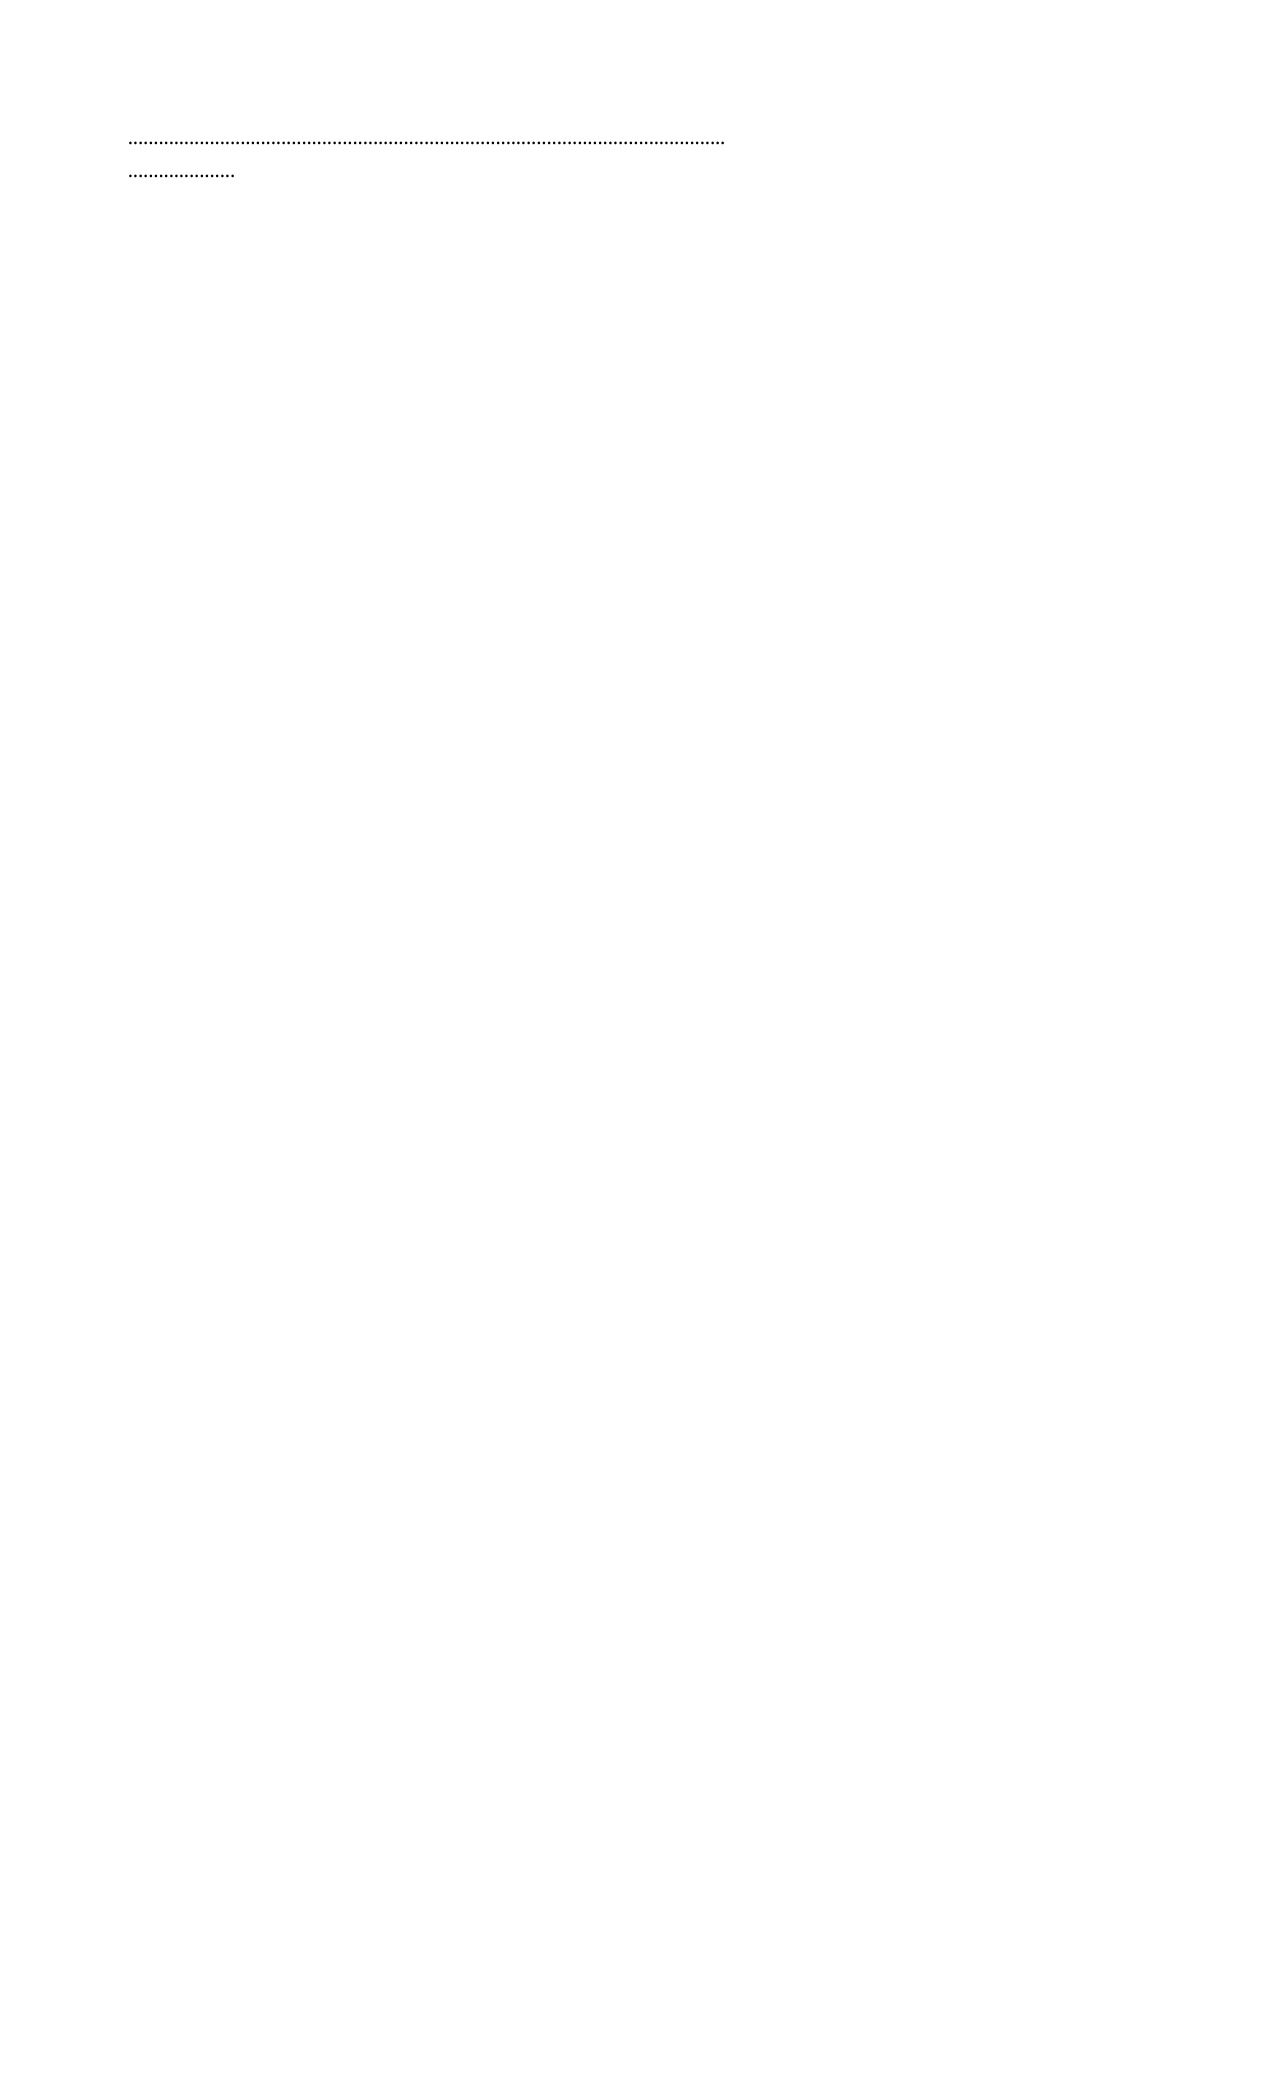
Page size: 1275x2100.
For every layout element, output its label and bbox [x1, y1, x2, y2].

text [128, 123, 1275, 150]
text [128, 157, 1275, 183]
